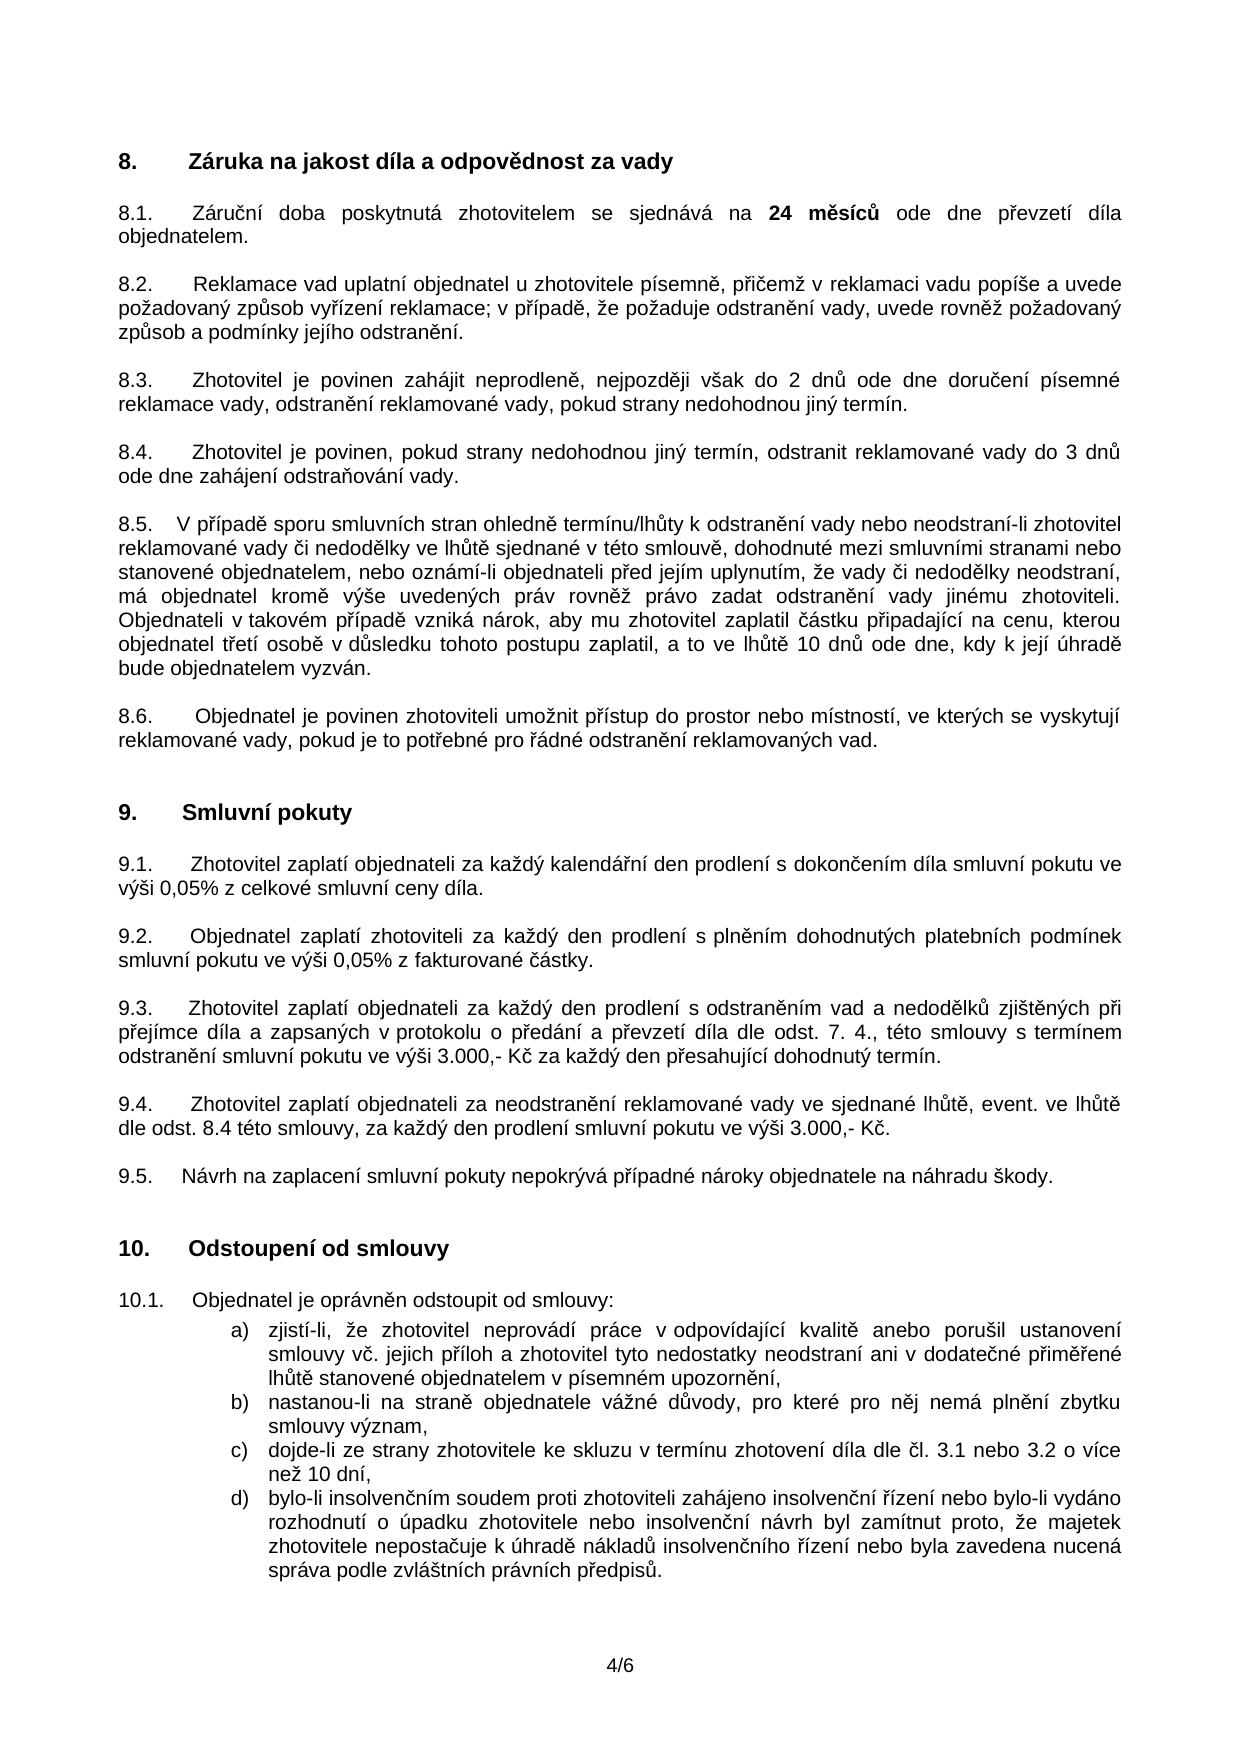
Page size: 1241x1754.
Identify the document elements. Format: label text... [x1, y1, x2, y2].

text 8.3. Zhotovitel je povinen zahájit neprodleně, nejpozději však do 2 dnů ode dne doručení písemné reklamace vady, odstranění reklamované vady, pokud strany nedohodnou jiný termín. [118, 368, 1122, 416]
text 8.5. V případě sporu smluvních stran ohledně termínu/lhůty k odstranění vady nebo neodstraní-li zhotovitel reklamované vady či nedodělky ve lhůtě sjednané v této smlouvě, dohodnuté mezi smluvními stranami nebo stanovené objednatelem, nebo oznámí-li objednateli před jejím uplynutím, že vady či nedodělky neodstraní, má objednatel kromě výše uvedených práv rovněž právo zadat odstranění vady jinému zhotoviteli. Objednateli v takovém případě vzniká nárok, aby mu zhotovitel zaplatil částku připadající na cenu, kterou objednatel třetí osobě v důsledku tohoto postupu zaplatil, a to ve lhůtě 10 dnů ode dne, kdy k její úhradě bude objednatelem vyzván. [118, 512, 1122, 679]
list nastanou-li na straně objednatele vážné důvody, pro které pro něj nemá plnění zbytku smlouvy význam, [231, 1390, 1122, 1438]
text 10.1. Objednatel je oprávněn odstoupit od smlouvy: [118, 1288, 1122, 1312]
text 9. Smluvní pokuty [118, 799, 1122, 826]
text 8.2. Reklamace vad uplatní objednatel u zhotovitele písemně, přičemž v reklamaci vadu popíše a uvede požadovaný způsob vyřízení reklamace; v případě, že požaduje odstranění vady, uvede rovněž požadovaný způsob a podmínky jejího odstranění. [118, 272, 1122, 344]
text 8.1. Záruční doba poskytnutá zhotovitelem se sjednává na 24 měsíců ode dne převzetí díla objednatelem. [118, 200, 1122, 248]
text 9.5. Návrh na zaplacení smluvní pokuty nepokrývá případné nároky objednatele na náhradu škody. [118, 1163, 1122, 1187]
text 9.2. Objednatel zaplatí zhotoviteli za každý den prodlení s plněním dohodnutých platebních podmínek smluvní pokutu ve výši 0,05% z fakturované částky. [118, 924, 1122, 972]
text 9.3. Zhotovitel zaplatí objednateli za každý den prodlení s odstraněním vad a nedodělků zjištěných při přejímce díla a zapsaných v protokolu o předání a převzetí díla dle odst. 7. 4., této smlouvy s termínem odstranění smluvní pokutu ve výši 3.000,- Kč za každý den přesahující dohodnutý termín. [118, 996, 1122, 1068]
text 9.4. Zhotovitel zaplatí objednateli za neodstranění reklamované vady ve sjednané lhůtě, event. ve lhůtě dle odst. 8.4 této smlouvy, za každý den prodlení smluvní pokutu ve výši 3.000,- Kč. [118, 1092, 1122, 1139]
text 8.6. Objednatel je povinen zhotoviteli umožnit přístup do prostor nebo místností, ve kterých se vyskytují reklamované vady, pokud je to potřebné pro řádné odstranění reklamovaných vad. [118, 703, 1122, 751]
text 8.4. Zhotovitel je povinen, pokud strany nedohodnou jiný termín, odstranit reklamované vady do 3 dnů ode dne zahájení odstraňování vady. [118, 440, 1122, 488]
list dojde-li ze strany zhotovitele ke skluzu v termínu zhotovení díla dle čl. 3.1 nebo 3.2 o více než 10 dní, [231, 1438, 1122, 1486]
text 8. Záruka na jakost díla a odpovědnost za vady [118, 148, 1122, 174]
text 10. Odstoupení od smlouvy [118, 1235, 1122, 1262]
list zjistí-li, že zhotovitel neprovádí práce v odpovídající kvalitě anebo porušil ustanovení smlouvy vč. jejich příloh a zhotovitel tyto nedostatky neodstraní ani v dodatečné přiměřené lhůtě stanovené objednatelem v písemném upozornění, [231, 1318, 1122, 1390]
list bylo-li insolvenčním soudem proti zhotoviteli zahájeno insolvenční řízení nebo bylo-li vydáno rozhodnutí o úpadku zhotovitele nebo insolvenční návrh byl zamítnut proto, že majetek zhotovitele nepostačuje k úhradě nákladů insolvenčního řízení nebo byla zavedena nucená správa podle zvláštních právních předpisů. [231, 1486, 1122, 1582]
text 9.1. Zhotovitel zaplatí objednateli za každý kalendářní den prodlení s dokončením díla smluvní pokutu ve výši 0,05% z celkové smluvní ceny díla. [118, 852, 1122, 900]
